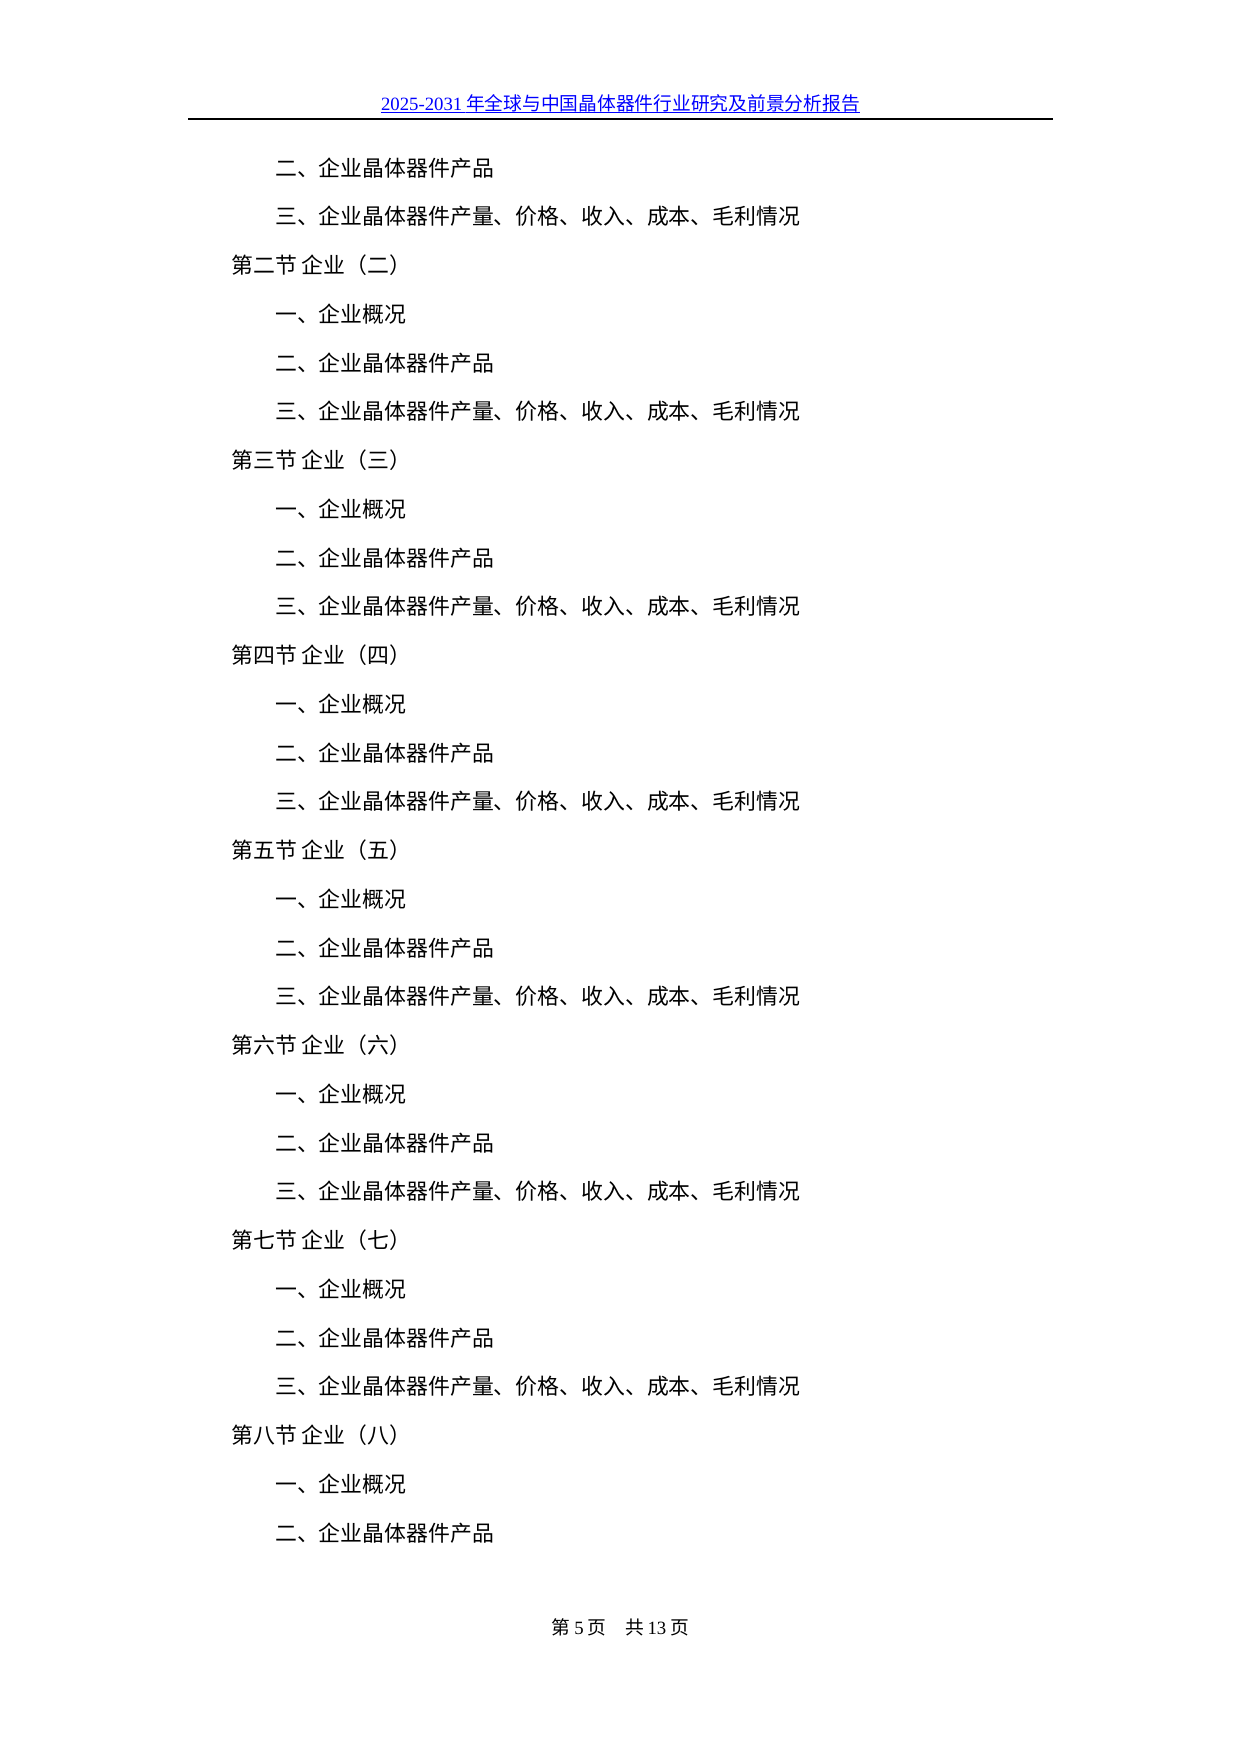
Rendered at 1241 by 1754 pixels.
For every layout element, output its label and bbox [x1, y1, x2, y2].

text [187, 150, 1053, 1548]
